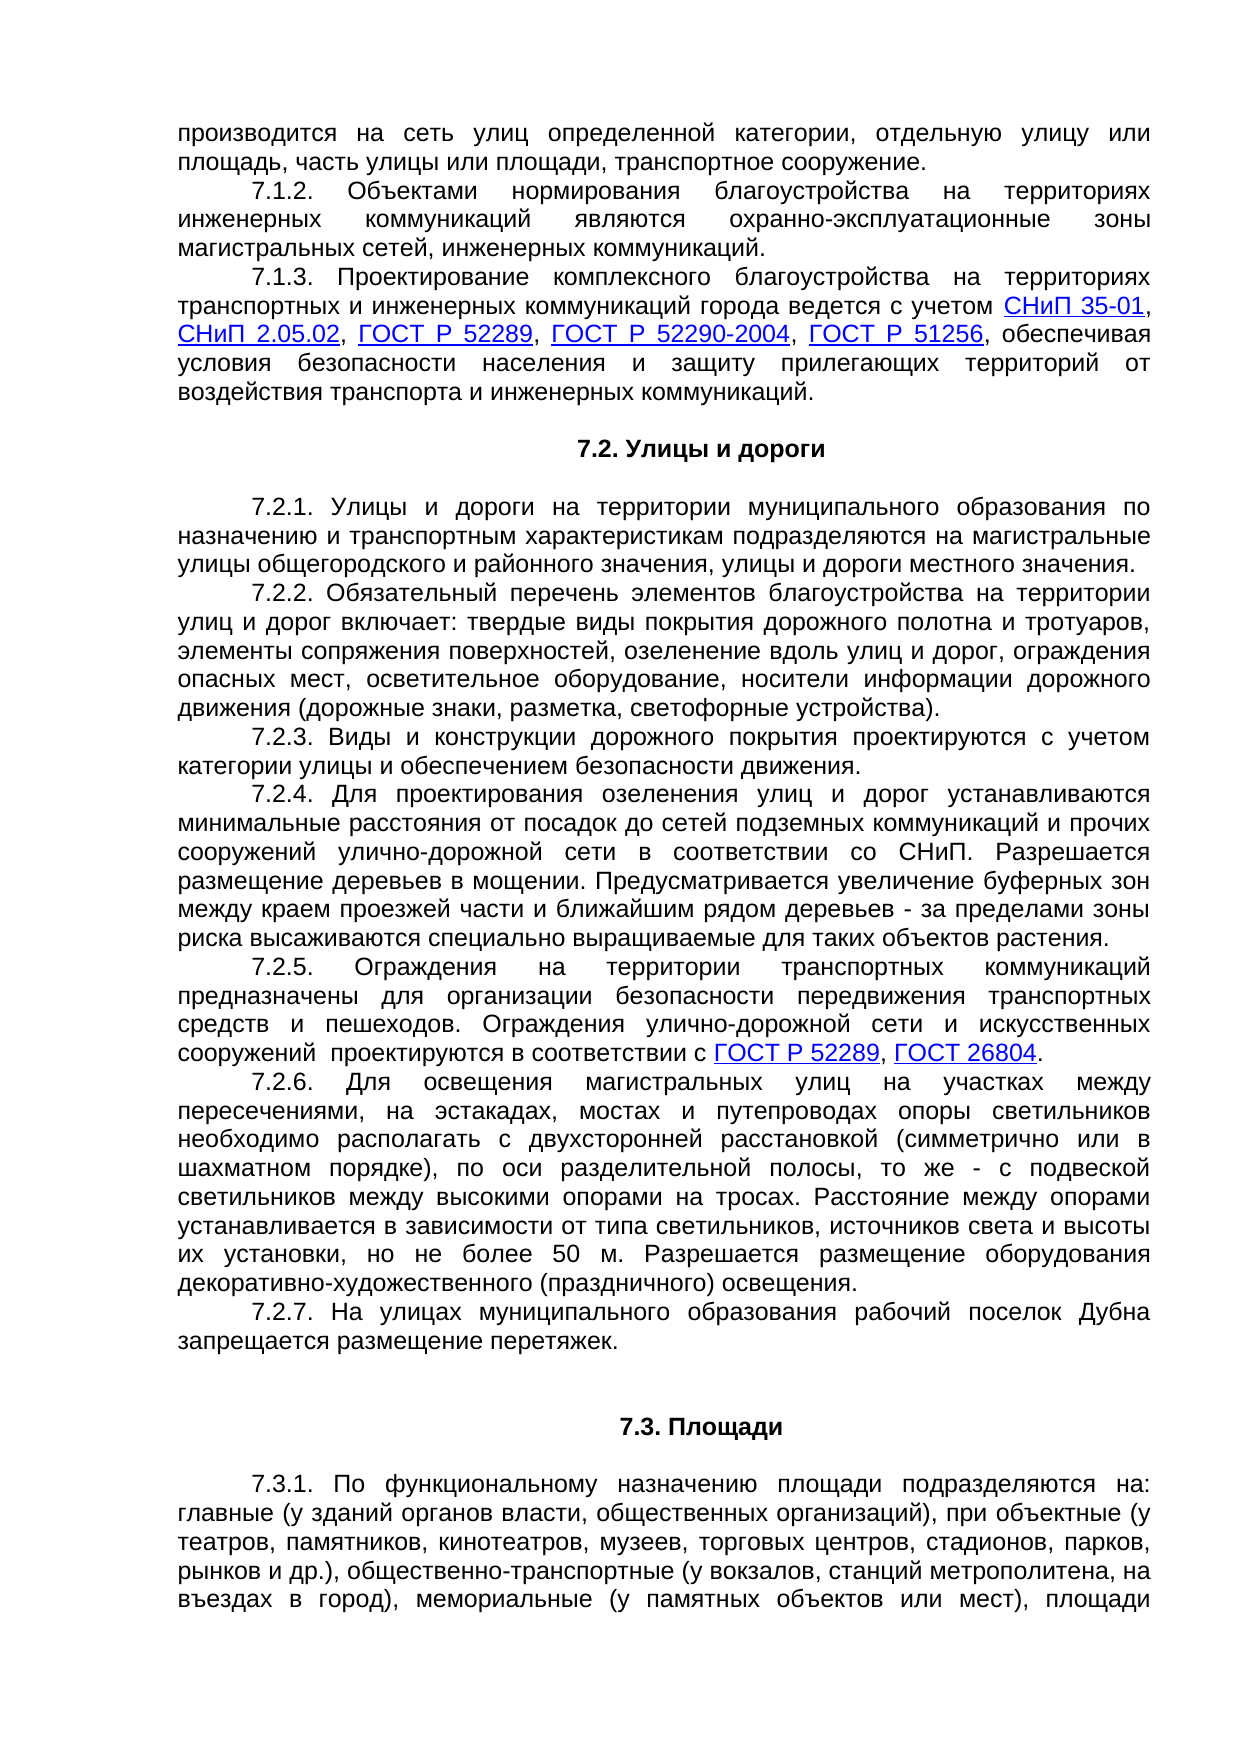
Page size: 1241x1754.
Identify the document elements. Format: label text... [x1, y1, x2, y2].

text 7.1.3. Проектирование комплексного благоустройства на территориях транспортных и инженерных коммуникаций города ведется с учетом СНиП 35-01, СНиП 2.05.02, ГОСТ Р 52289, ГОСТ Р 52290-2004, ГОСТ Р 51256, обеспечивая условия безопасности населения и защиту прилегающих территорий от воздействия транспорта и инженерных коммуникаций. [177, 262, 1152, 406]
text 7.2.6. Для освещения магистральных улиц на участках между пересечениями, на эстакадах, мостах и путепроводах опоры светильников необходимо располагать с двухсторонней расстановкой (симметрично или в шахматном порядке), по оси разделительной полосы, то же - с подвеской светильников между высокими опорами на тросах. Расстояние между опорами устанавливается в зависимости от типа светильников, источников света и высоты их установки, но не более 50 м. Разрешается размещение оборудования декоративно-художественного (праздничного) освещения. [177, 1067, 1152, 1297]
text 7.2.1. Улицы и дороги на территории муниципального образования по назначению и транспортным характеристикам подразделяются на магистральные улицы общегородского и районного значения, улицы и дороги местного значения. [177, 492, 1152, 578]
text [177, 1469, 1152, 1613]
text 7.2.2. Обязательный перечень элементов благоустройства на территории улиц и дорог включает: твердые виды покрытия дорожного полотна и тротуаров, элементы сопряжения поверхностей, озеленение вдоль улиц и дорог, ограждения опасных мест, осветительное оборудование, носители информации дорожного движения (дорожные знаки, разметка, светофорные устройства). [177, 578, 1152, 722]
text 7.2.5. Ограждения на территории транспортных коммуникаций предназначены для организации безопасности передвижения транспортных средств и пешеходов. Ограждения улично-дорожной сети и искусственных сооружений проектируются в соответствии с ГОСТ Р 52289, ГОСТ 26804. [177, 952, 1152, 1067]
text 7.2.4. Для проектирования озеленения улиц и дорог устанавливаются минимальные расстояния от посадок до сетей подземных коммуникаций и прочих сооружений улично-дорожной сети в соответствии со СНиП. Разрешается размещение деревьев в мощении. Предусматривается увеличение буферных зон между краем проезжей части и ближайшим рядом деревьев - за пределами зоны риска высаживаются специально выращиваемые для таких объектов растения. [177, 779, 1152, 952]
text 7.2.7. На улицах муниципального образования рабочий поселок Дубна запрещается размещение перетяжек. [177, 1297, 1152, 1354]
text 7.2. Улицы и дороги [177, 434, 1152, 463]
text 7.1.2. Объектами нормирования благоустройства на территориях инженерных коммуникаций являются охранно-эксплуатационные зоны магистральных сетей, инженерных коммуникаций. [177, 176, 1152, 262]
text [177, 118, 1152, 176]
text 7.2.3. Виды и конструкции дорожного покрытия проектируются с учетом категории улицы и обеспечением безопасности движения. [177, 722, 1152, 779]
text 7.3. Площади [177, 1412, 1152, 1441]
